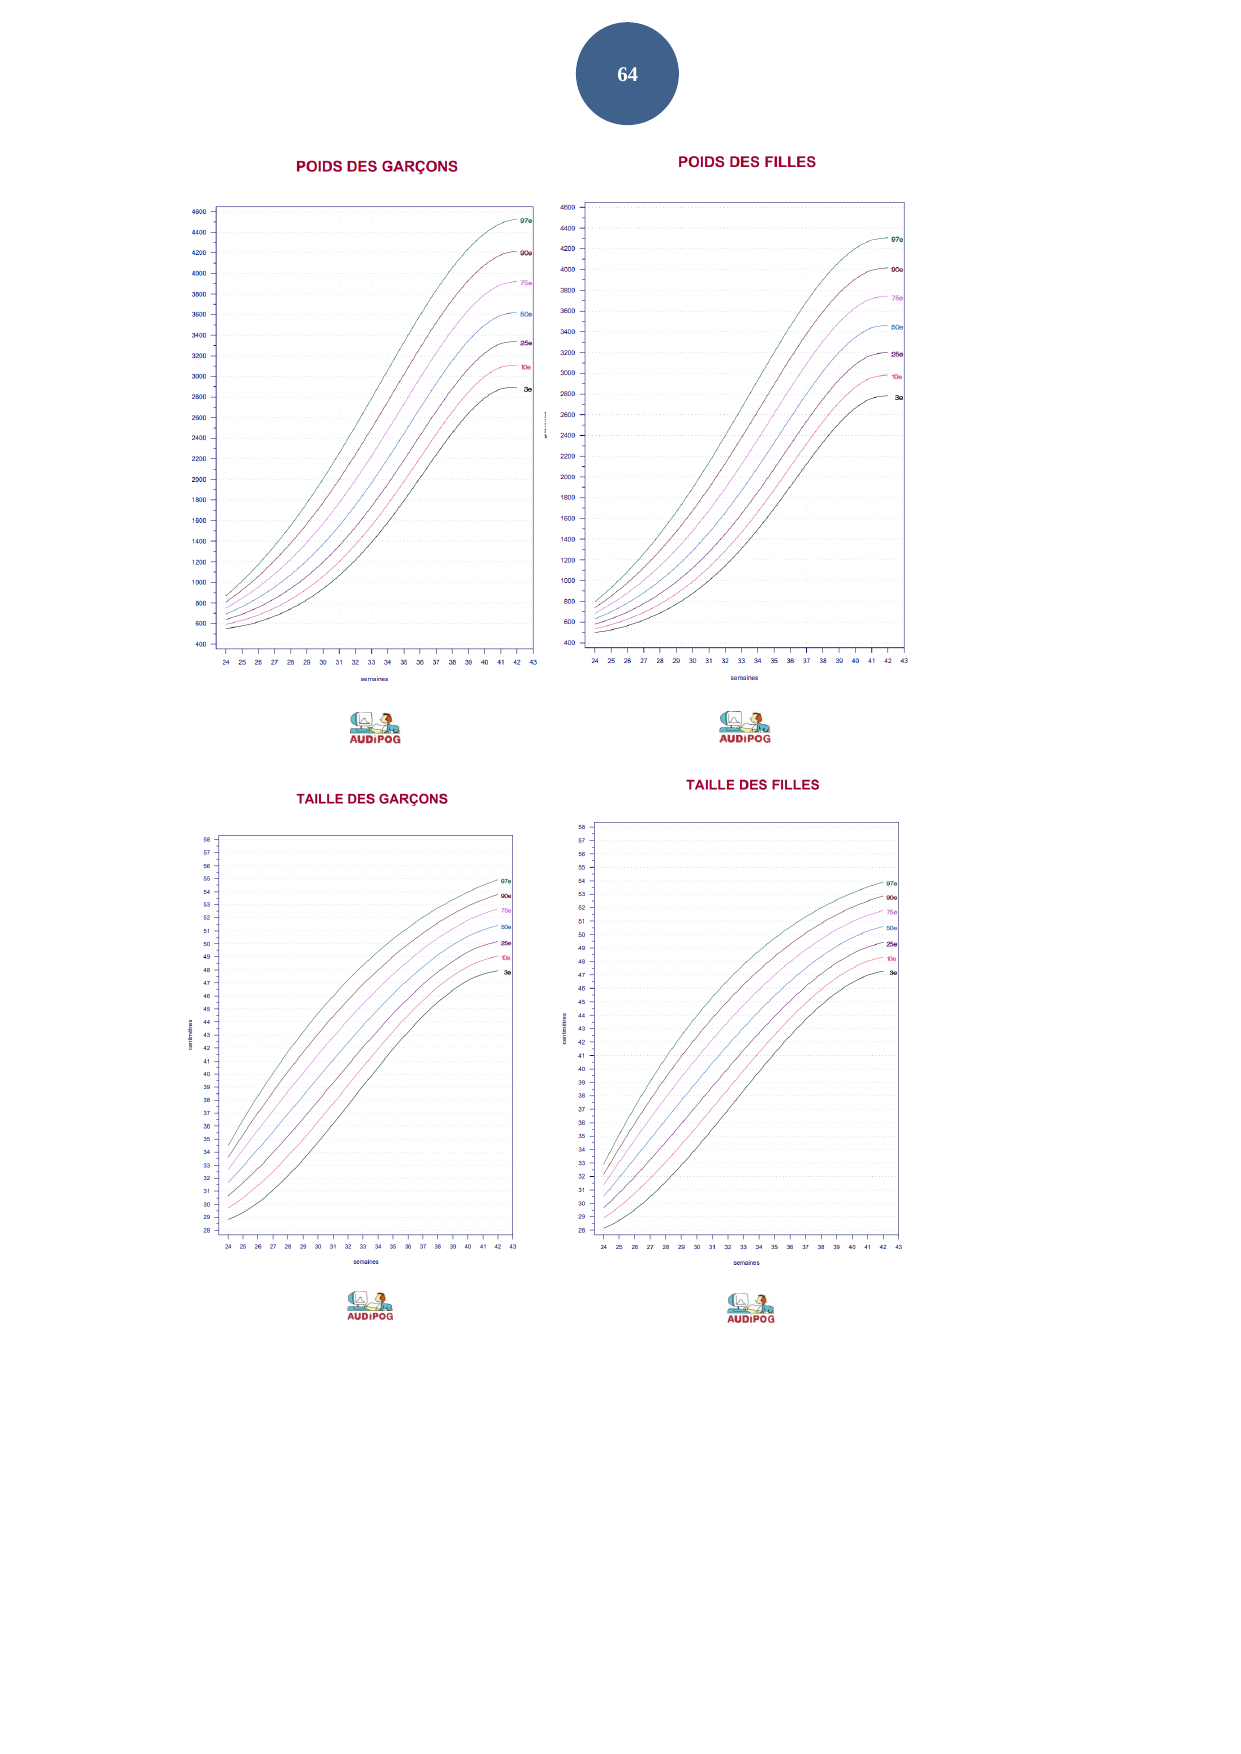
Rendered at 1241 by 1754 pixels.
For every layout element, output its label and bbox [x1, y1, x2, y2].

picture [557, 768, 913, 1331]
picture [185, 147, 923, 755]
picture [185, 788, 551, 1331]
